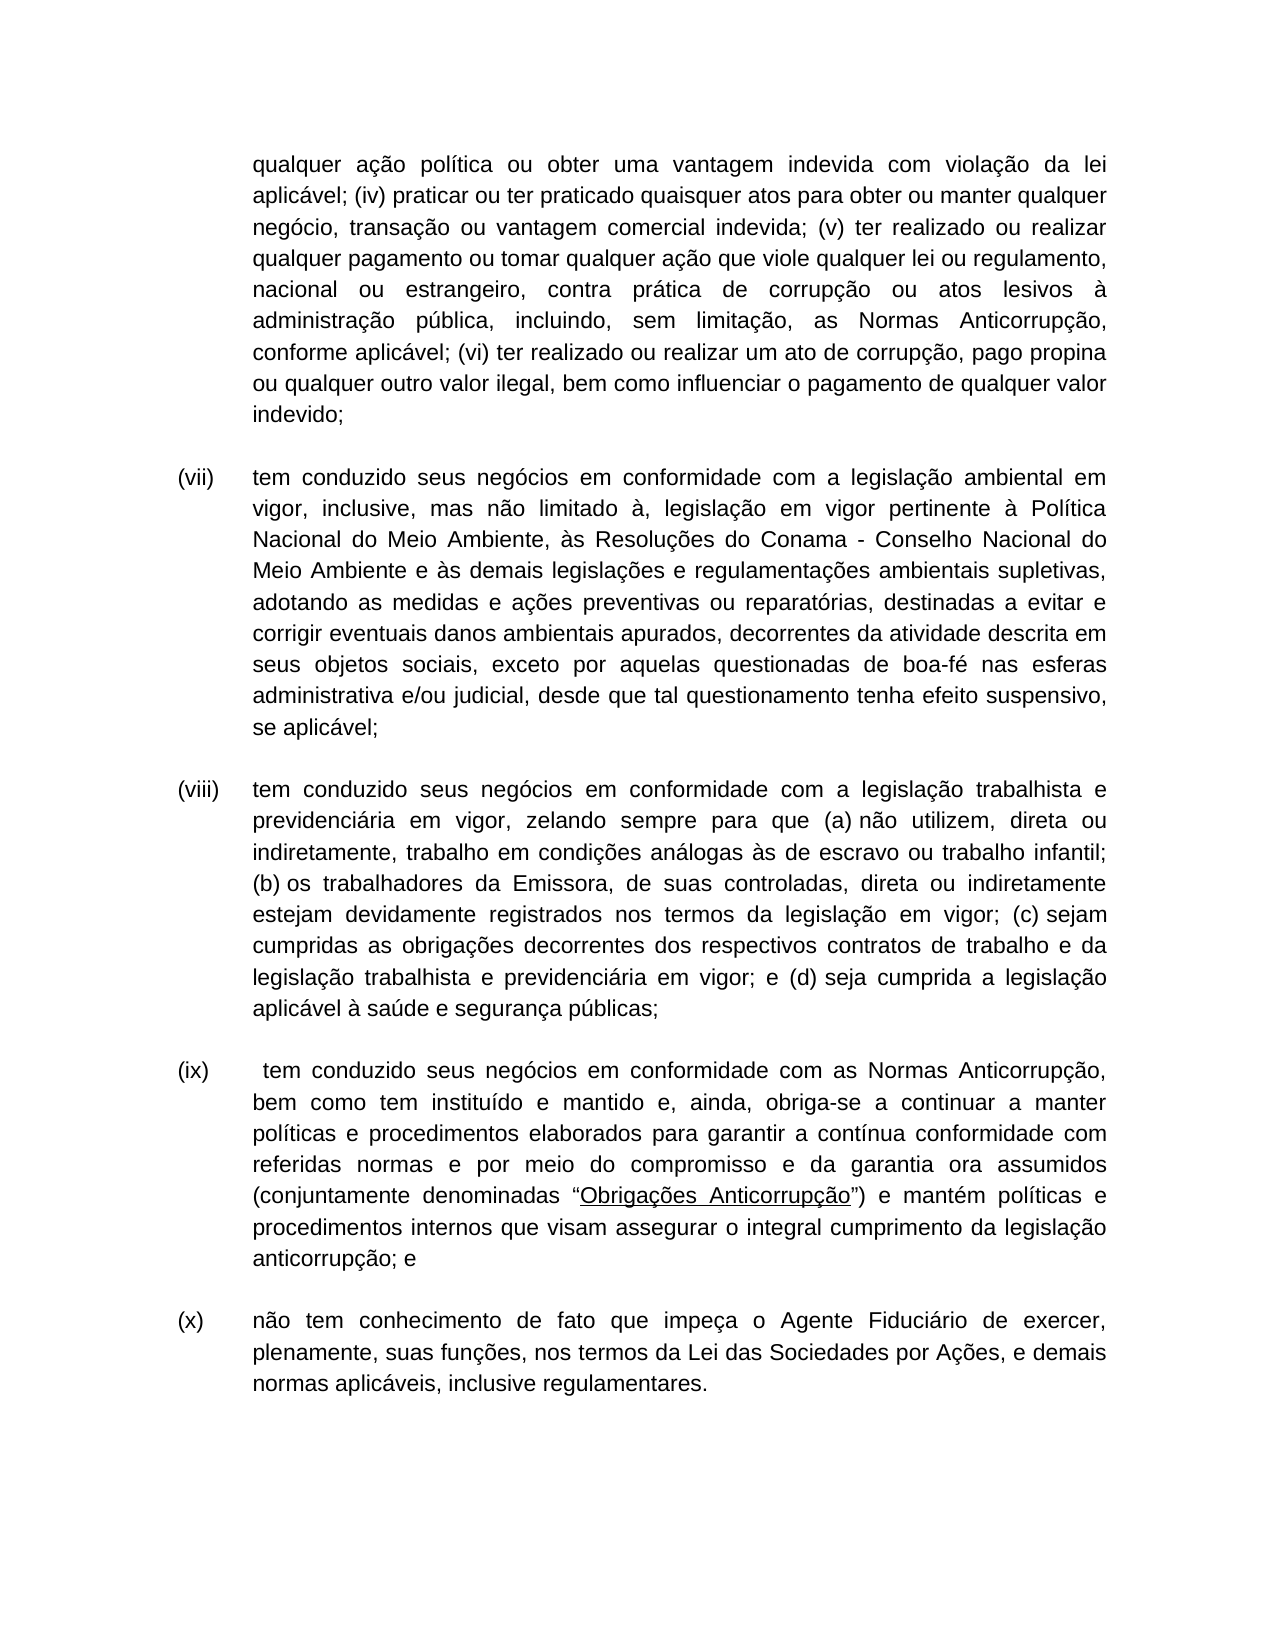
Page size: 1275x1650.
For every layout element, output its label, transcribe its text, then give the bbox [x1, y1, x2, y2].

list não tem conhecimento de fato que impeça o Agente Fiduciário de exercer, plenamente, suas funções, nos termos da Lei das Sociedades por Ações, e demais normas aplicáveis, inclusive regulamentares. [177, 1304, 1107, 1398]
list tem conduzido seus negócios em conformidade com a legislação ambiental em vigor, inclusive, mas não limitado à, legislação em vigor pertinente à Política Nacional do Meio Ambiente, às Resoluções do Conama - Conselho Nacional do Meio Ambiente e às demais legislações e regulamentações ambientais supletivas, adotando as medidas e ações preventivas ou reparatórias, destinadas a evitar e corrigir eventuais danos ambientais apurados, decorrentes da atividade descrita em seus objetos sociais, exceto por aquelas questionadas de boa-fé nas esferas administrativa e/ou judicial, desde que tal questionamento tenha efeito suspensivo, se aplicável; [177, 460, 1107, 741]
list tem conduzido seus negócios em conformidade com a legislação trabalhista e previdenciária em vigor, zelando sempre para que (a) não utilizem, direta ou indiretamente, trabalho em condições análogas às de escravo ou trabalho infantil; (b) os trabalhadores da Emissora, de suas controladas, direta ou indiretamente estejam devidamente registrados nos termos da legislação em vigor; (c) sejam cumpridas as obrigações decorrentes dos respectivos contratos de trabalho e da legislação trabalhista e previdenciária em vigor; e (d) seja cumprida a legislação aplicável à saúde e segurança públicas; [177, 773, 1107, 1023]
list tem conduzido seus negócios em conformidade com as Normas Anticorrupção, bem como tem instituído e mantido e, ainda, obriga-se a continuar a manter políticas e procedimentos elaborados para garantir a contínua conformidade com referidas normas e por meio do compromisso e da garantia ora assumidos (conjuntamente denominadas “Obrigações Anticorrupção”) e mantém políticas e procedimentos internos que visam assegurar o integral cumprimento da legislação anticorrupção; e [177, 1054, 1107, 1273]
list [177, 148, 1107, 429]
